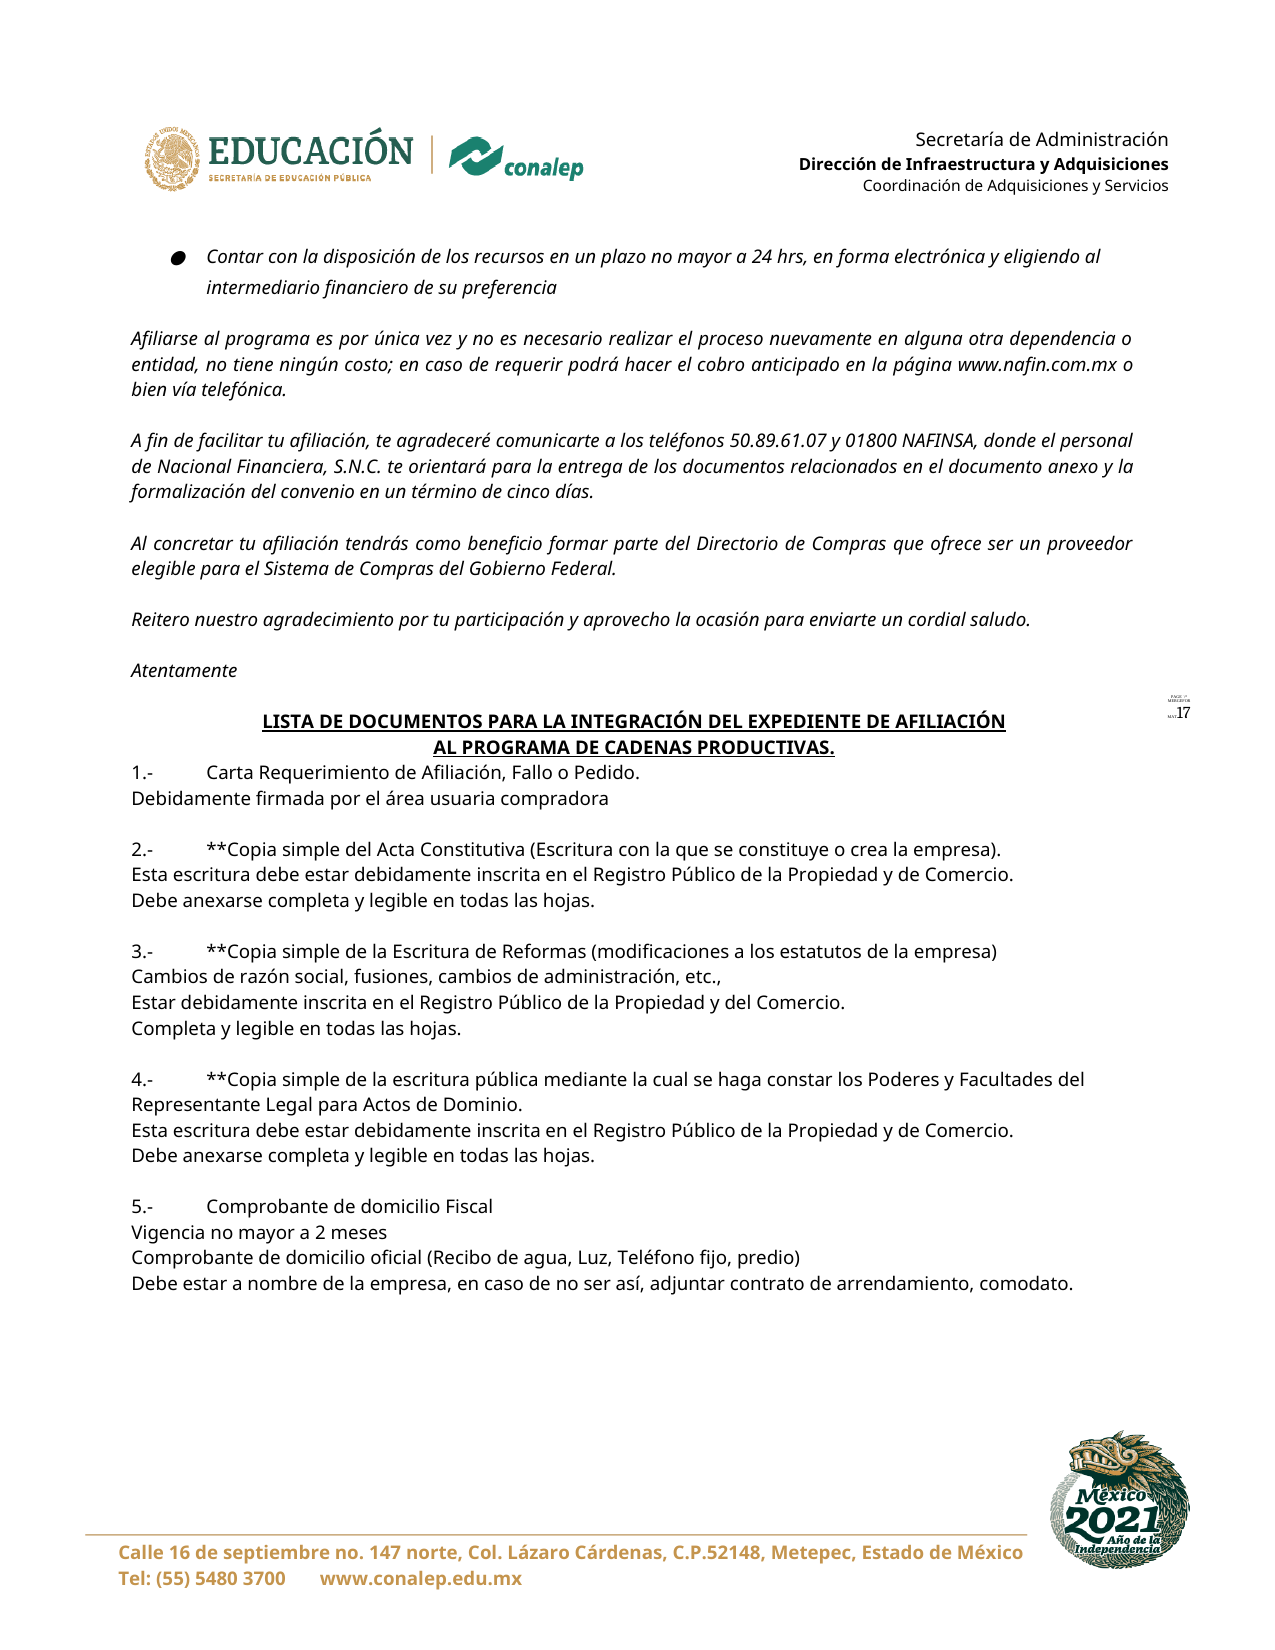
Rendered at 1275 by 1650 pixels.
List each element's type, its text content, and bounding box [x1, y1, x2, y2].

text Cambios de razón social, fusiones, cambios de administración, etc., [131, 964, 1137, 989]
text Debe anexarse completa y legible en todas las hojas. [131, 887, 1137, 913]
text Debidamente firmada por el área usuaria compradora [131, 785, 1137, 811]
text Comprobante de domicilio oficial (Recibo de agua, Luz, Teléfono fijo, predio) [131, 1244, 1137, 1270]
picture [109, 111, 613, 209]
text 1.- Carta Requerimiento de Afiliación, Fallo o Pedido. [131, 759, 1137, 785]
text 2.- **Copia simple del Acta Constitutiva (Escritura con la que se constituye o crea la empresa). [131, 836, 1137, 862]
text Debe estar a nombre de la empresa, en caso de no ser así, adjuntar contrato de arrendamiento, comodato. [131, 1270, 1137, 1296]
text Afiliarse al programa es por única vez y no es necesario realizar el proceso nuevamente en alguna otra dependencia o entidad, no tiene ningún costo; en caso de requerir podrá hacer el cobro anticipado en la página www.nafin.com.mx o bien vía telefónica. [131, 326, 1137, 402]
text Esta escritura debe estar debidamente inscrita en el Registro Público de la Propiedad y de Comercio. [131, 862, 1137, 887]
text A fin de facilitar tu afiliación, te agradeceré comunicarte a los teléfonos 50.89.61.07 y 01800 NAFINSA, donde el personal de Nacional Financiera, S.N.C. te orientará para la entrega de los documentos relacionados en el documento anexo y la formalización del convenio en un término de cinco días. [131, 428, 1137, 504]
text Estar debidamente inscrita en el Registro Público de la Propiedad y del Comercio. [131, 989, 1137, 1015]
text LISTA DE DOCUMENTOS PARA LA INTEGRACIÓN DEL EXPEDIENTE DE AFILIACIÓN [131, 708, 1137, 734]
text Al concretar tu afiliación tendrás como beneficio formar parte del Directorio de Compras que ofrece ser un proveedor elegible para el Sistema de Compras del Gobierno Federal. [131, 530, 1137, 581]
picture [19, 1413, 1256, 1597]
text AL PROGRAMA DE CADENAS PRODUCTIVAS. [131, 734, 1137, 759]
text Vigencia no mayor a 2 meses [131, 1219, 1137, 1244]
text 5.- Comprobante de domicilio Fiscal [131, 1193, 1137, 1219]
text Reitero nuestro agradecimiento por tu participación y aprovecho la ocasión para enviarte un cordial saludo. [131, 606, 1137, 632]
text Debe anexarse completa y legible en todas las hojas. [131, 1142, 1137, 1168]
text 4.- **Copia simple de la escritura pública mediante la cual se haga constar los Poderes y Facultades del Representante Legal para Actos de Dominio. [131, 1066, 1137, 1117]
text Completa y legible en todas las hojas. [131, 1015, 1137, 1040]
list Contar con la disposición de los recursos en un plazo no mayor a 24 hrs, en forma electrónica y eligiendo al intermediario financiero de su preferencia [169, 236, 1137, 300]
text Esta escritura debe estar debidamente inscrita en el Registro Público de la Propiedad y de Comercio. [131, 1117, 1137, 1142]
text 3.- **Copia simple de la Escritura de Reformas (modificaciones a los estatutos de la empresa) [131, 938, 1137, 964]
text Atentamente [131, 657, 1137, 683]
